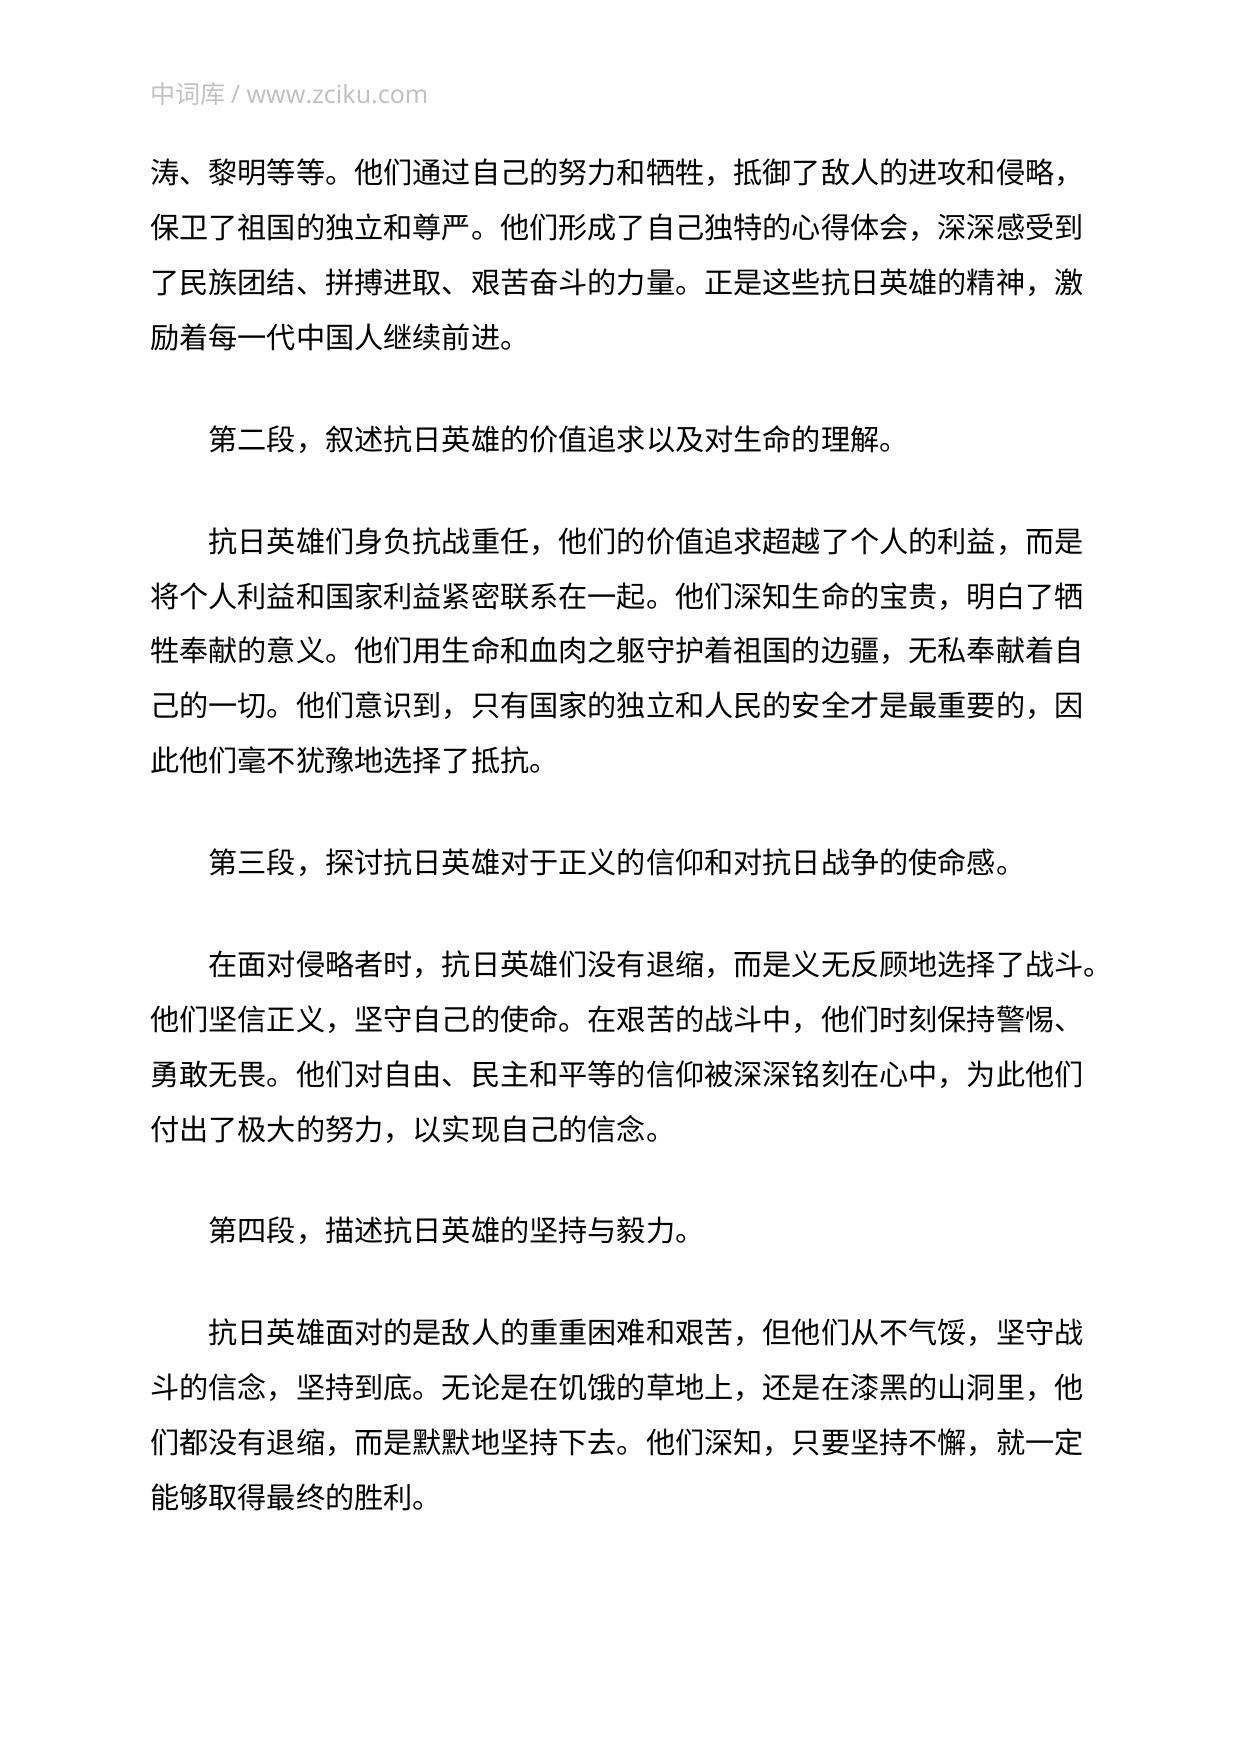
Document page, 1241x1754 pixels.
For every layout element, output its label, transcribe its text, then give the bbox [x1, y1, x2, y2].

text 抗日英雄面对的是敌人的重重困难和艰苦，但他们从不气馁，坚守战斗的信念，坚持到底。无论是在饥饿的草地上，还是在漆黑的山洞里，他们都没有退缩，而是默默地坚持下去。他们深知，只要坚持不懈，就一定能够取得最终的胜利。 [150, 1309, 1090, 1517]
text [150, 150, 1090, 357]
text 第三段，探讨抗日英雄对于正义的信仰和对抗日战争的使命感。 [150, 839, 1090, 882]
text 第二段，叙述抗日英雄的价值追求以及对生命的理解。 [150, 416, 1090, 459]
text 抗日英雄们身负抗战重任，他们的价值追求超越了个人的利益，而是将个人利益和国家利益紧密联系在一起。他们深知生命的宝贵，明白了牺牲奉献的意义。他们用生命和血肉之躯守护着祖国的边疆，无私奉献着自己的一切。他们意识到，只有国家的独立和人民的安全才是最重要的，因此他们毫不犹豫地选择了抵抗。 [150, 518, 1090, 780]
text 在面对侵略者时，抗日英雄们没有退缩，而是义无反顾地选择了战斗。他们坚信正义，坚守自己的使命。在艰苦的战斗中，他们时刻保持警惕、勇敢无畏。他们对自由、民主和平等的信仰被深深铭刻在心中，为此他们付出了极大的努力，以实现自己的信念。 [150, 941, 1090, 1148]
text 第四段，描述抗日英雄的坚持与毅力。 [150, 1208, 1090, 1250]
